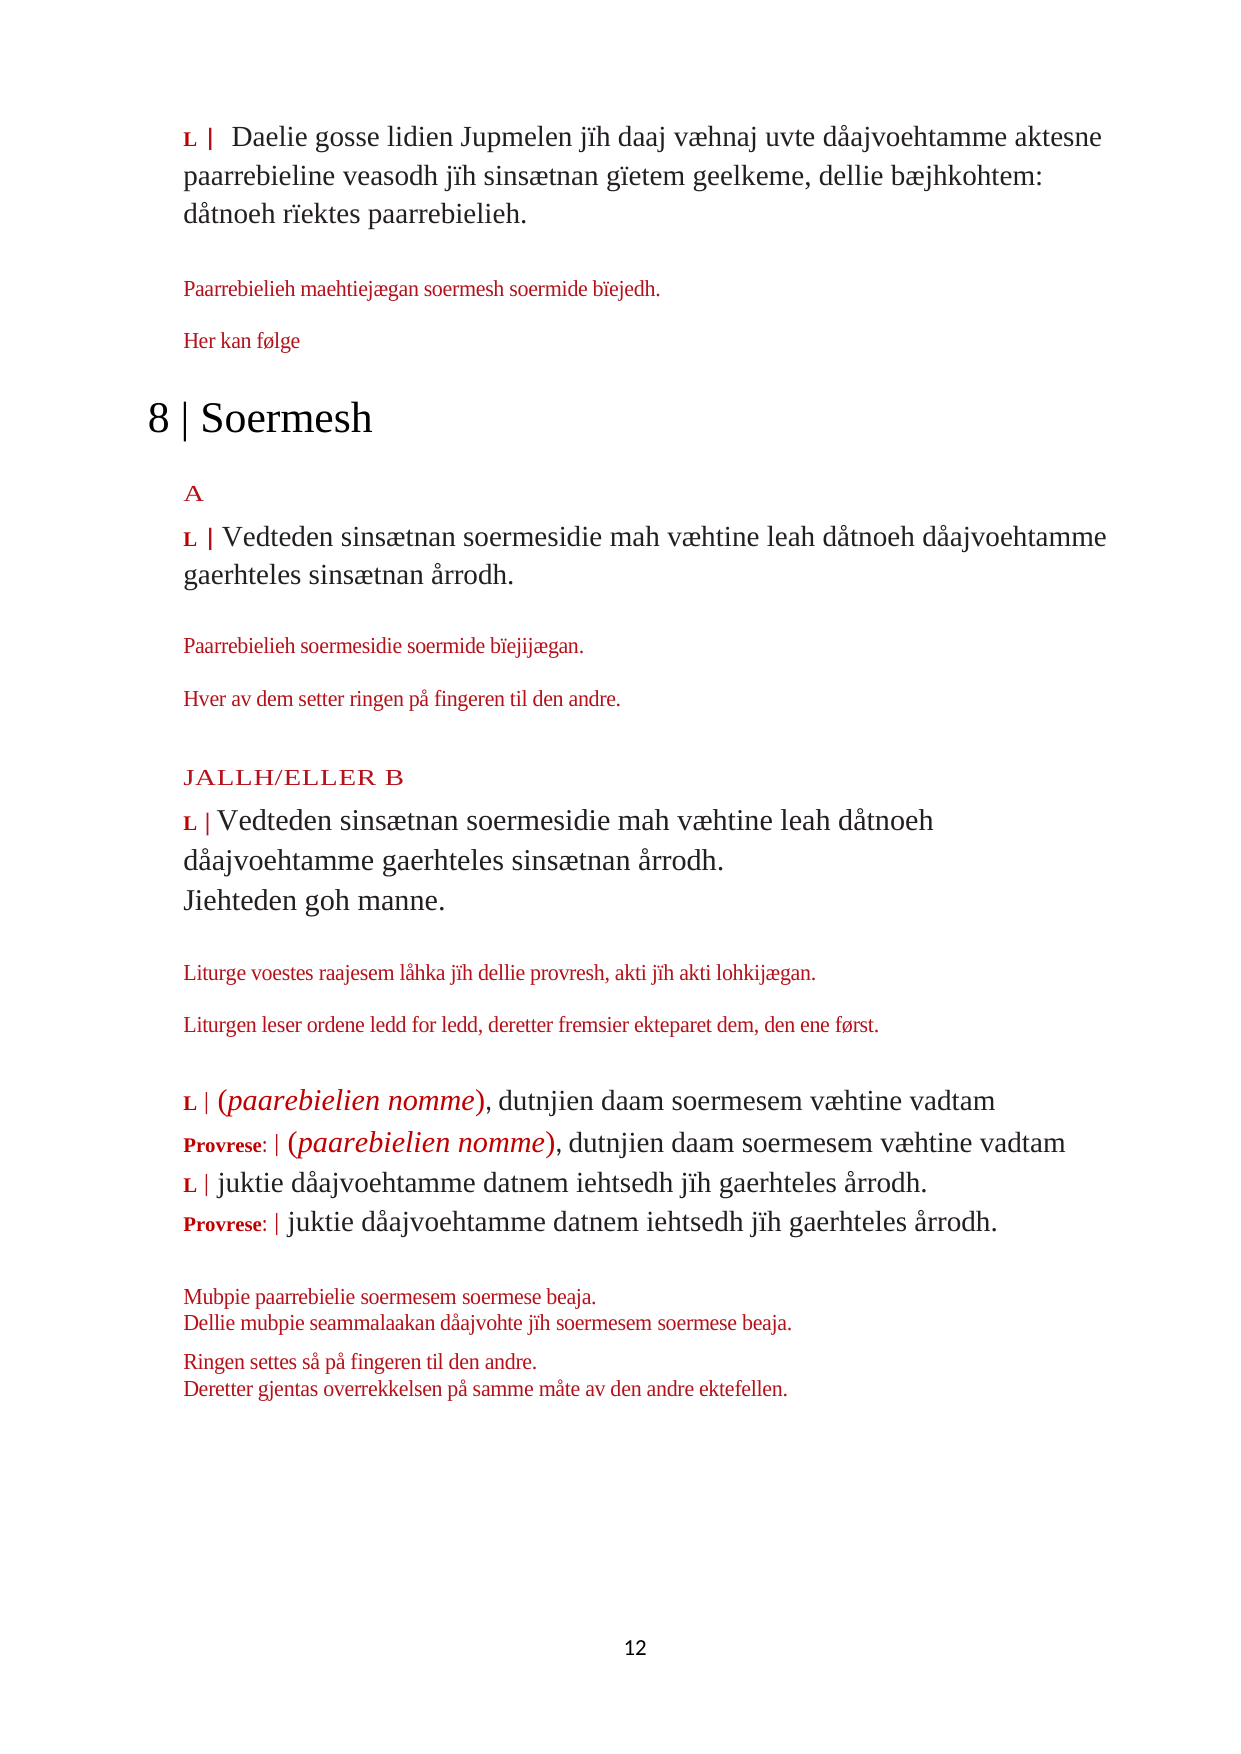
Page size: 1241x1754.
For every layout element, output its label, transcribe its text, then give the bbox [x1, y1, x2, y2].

text Hver av dem setter ringen på fingeren til den andre. [183, 684, 1122, 711]
text JALLH/ELLER B [183, 763, 1122, 790]
text Provrese: | juktie dåajvoehtamme datnem iehtsedh jïh gaerhteles årrodh. [183, 1204, 1122, 1238]
text Jiehteden goh manne. [183, 882, 1122, 917]
text L | Vedteden sinsætnan soermesidie mah væhtine leah dåtnoeh dåajvoehtamme gaerhteles sinsætnan årrodh. [183, 519, 1122, 591]
text L | Vedteden sinsætnan soermesidie mah væhtine leah dåtnoeh dåajvoehtamme gaerhteles sinsætnan årrodh. [183, 802, 1122, 877]
text 8 | Soermesh [148, 392, 1122, 442]
text Liturgen leser ordene ledd for ledd, deretter fremsier ekteparet dem, den ene først. [183, 1011, 1122, 1037]
text L | juktie dåajvoehtamme datnem iehtsedh jïh gaerhteles årrodh. [183, 1165, 1122, 1199]
text Paarrebielieh soermesidie soermide bïejijægan. [183, 633, 1122, 659]
text Mubpie paarrebielie soermesem soermese beaja. Dellie mubpie seammalaakan dåajvohte jïh soermesem soermese beaja. [183, 1283, 1122, 1336]
text Provrese: | (paarebielien nomme), dutnjien daam soermesem væhtine vadtam [183, 1123, 1122, 1160]
text Ringen settes så på fingeren til den andre. [183, 1348, 1122, 1374]
text Paarrebielieh maehtiejægan soermesh soermide bïejedh. [183, 276, 1122, 302]
text L | Daelie gosse lidien Jupmelen jïh daaj væhnaj uvte dåajvoehtamme aktesne paarrebieline veasodh jïh sinsætnan gïetem geelkeme, dellie bæjhkohtem: dåtnoeh rïektes paarrebielieh. [183, 118, 1122, 230]
text A [183, 480, 1122, 506]
text Deretter gjentas overrekkelsen på samme måte av den andre ektefellen. [183, 1374, 1122, 1401]
text L | (paarebielien nomme), dutnjien daam soermesem væhtine vadtam [183, 1081, 1122, 1117]
text Her kan følge [183, 327, 1122, 354]
text Liturge voestes raajesem låhka jïh dellie provresh, akti jïh akti lohkijægan. [183, 959, 1122, 985]
